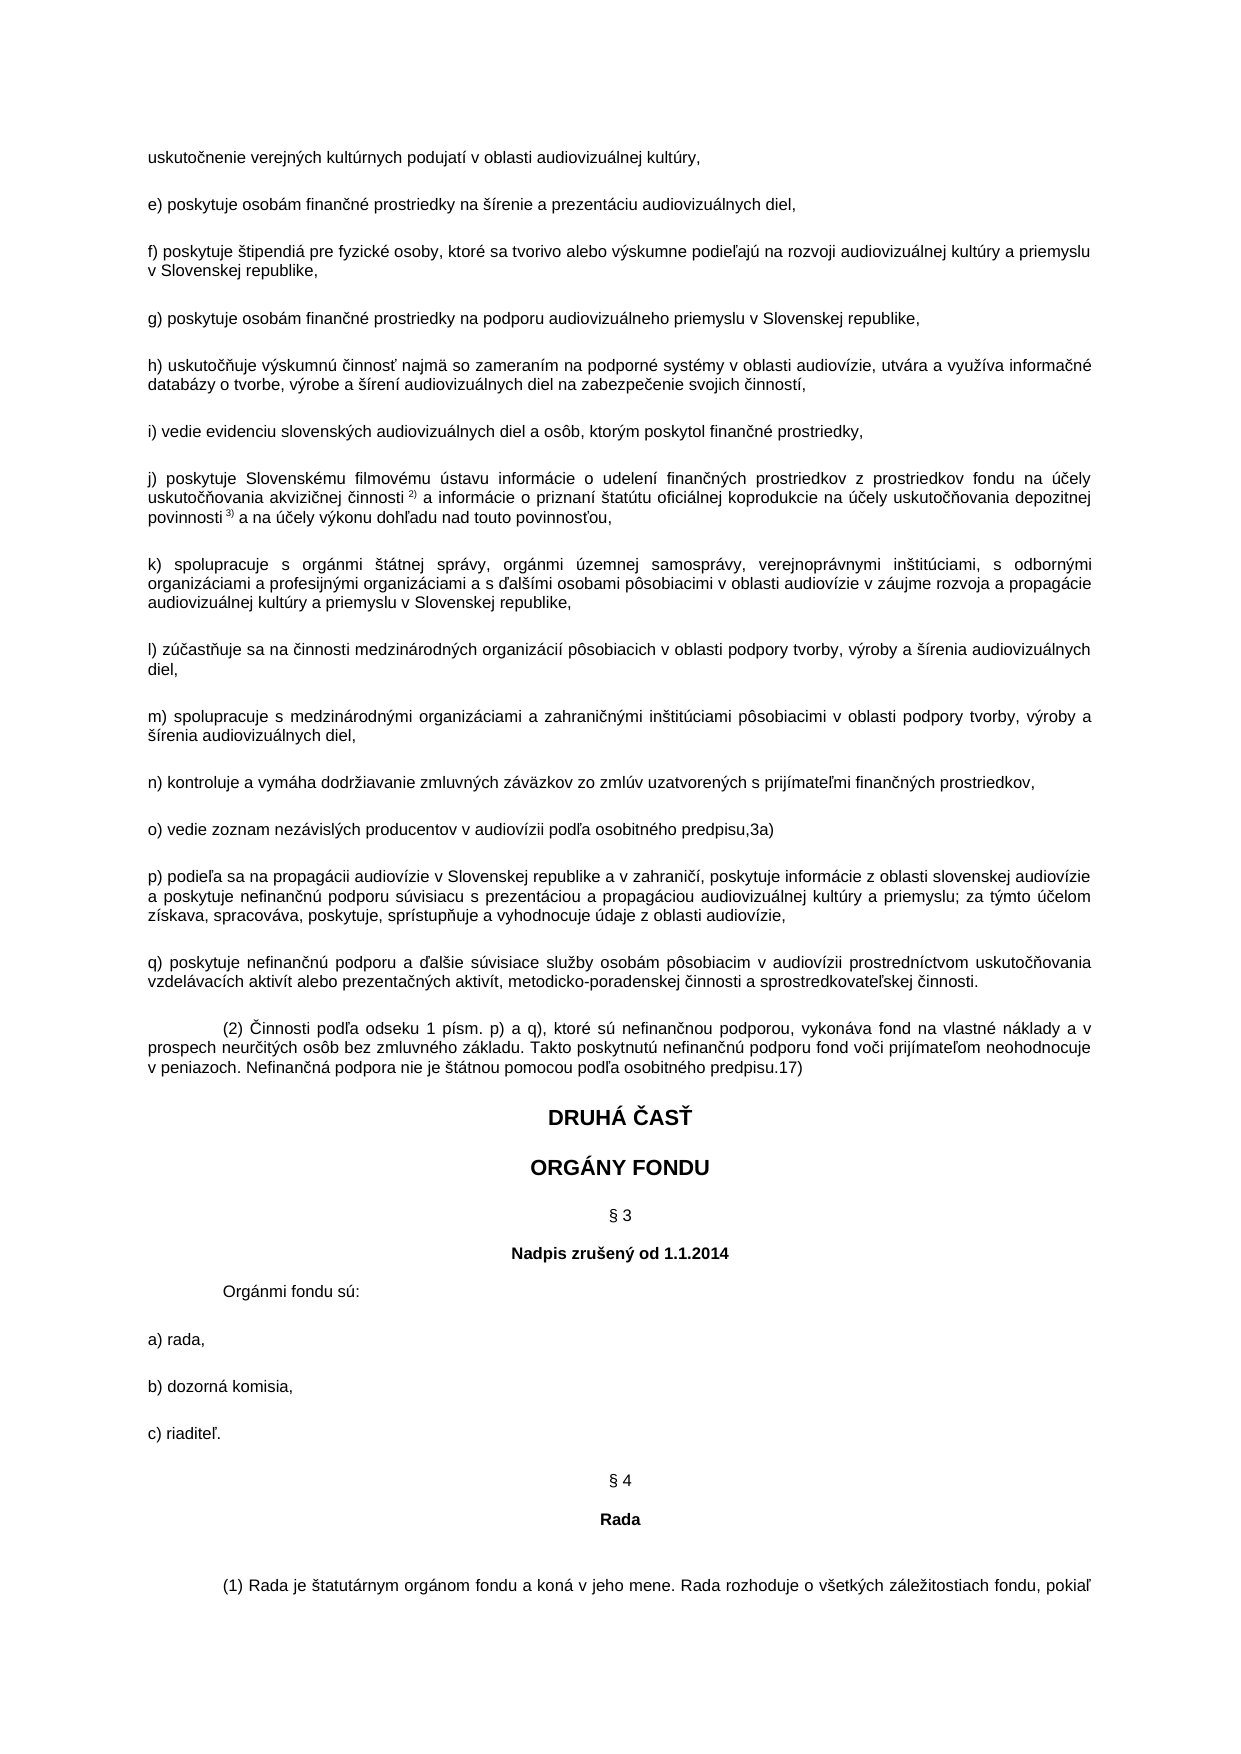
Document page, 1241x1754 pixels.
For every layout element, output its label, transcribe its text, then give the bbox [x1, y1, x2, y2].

text e) poskytuje osobám finančné prostriedky na šírenie a prezentáciu audiovizuálnych diel, [148, 195, 1092, 214]
text g) poskytuje osobám finančné prostriedky na podporu audiovizuálneho priemyslu v Slovenskej republike, [148, 308, 1092, 328]
text (2) Činnosti podľa odseku 1 písm. p) a q), ktoré sú nefinančnou podporou, vykonáva fond na vlastné náklady a v prospech neurčitých osôb bez zmluvného základu. Takto poskytnutú nefinančnú podporu fond voči prijímateľom neohodnocuje v peniazoch. Nefinančná podpora nie je štátnou pomocou podľa osobitného predpisu.17) [148, 1019, 1092, 1077]
text l) zúčastňuje sa na činnosti medzinárodných organizácií pôsobiacich v oblasti podpory tvorby, výroby a šírenia audiovizuálnych diel, [148, 640, 1092, 678]
text ORGÁNY FONDU [148, 1155, 1092, 1180]
text DRUHÁ ČASŤ [148, 1105, 1092, 1130]
text Rada [148, 1509, 1092, 1528]
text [148, 1576, 1092, 1595]
text f) poskytuje štipendiá pre fyzické osoby, ktoré sa tvorivo alebo výskumne podieľajú na rozvoji audiovizuálnej kultúry a priemyslu v Slovenskej republike, [148, 242, 1092, 280]
text § 4 [148, 1471, 1092, 1490]
text q) poskytuje nefinančnú podporu a ďalšie súvisiace služby osobám pôsobiacim v audiovízii prostredníctvom uskutočňovania vzdelávacích aktivít alebo prezentačných aktivít, metodicko-poradenskej činnosti a sprostredkovateľskej činnosti. [148, 953, 1092, 991]
text Orgánmi fondu sú: [148, 1282, 1092, 1301]
text § 3 [148, 1206, 1092, 1225]
text b) dozorná komisia, [148, 1377, 1092, 1396]
text n) kontroluje a vymáha dodržiavanie zmluvných záväzkov zo zmlúv uzatvorených s prijímateľmi finančných prostriedkov, [148, 773, 1092, 792]
text h) uskutočňuje výskumnú činnosť najmä so zameraním na podporné systémy v oblasti audiovízie, utvára a využíva informačné databázy o tvorbe, výrobe a šírení audiovizuálnych diel na zabezpečenie svojich činností, [148, 356, 1092, 394]
text i) vedie evidenciu slovenských audiovizuálnych diel a osôb, ktorým poskytol finančné prostriedky, [148, 422, 1092, 441]
text c) riaditeľ. [148, 1424, 1092, 1443]
text o) vedie zoznam nezávislých producentov v audiovízii podľa osobitného predpisu,3a) [148, 820, 1092, 839]
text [148, 148, 1092, 167]
text Nadpis zrušený od 1.1.2014 [148, 1244, 1092, 1263]
text m) spolupracuje s medzinárodnými organizáciami a zahraničnými inštitúciami pôsobiacimi v oblasti podpory tvorby, výroby a šírenia audiovizuálnych diel, [148, 707, 1092, 745]
text a) rada, [148, 1329, 1092, 1348]
text p) podieľa sa na propagácii audiovízie v Slovenskej republike a v zahraničí, poskytuje informácie z oblasti slovenskej audiovízie a poskytuje nefinančnú podporu súvisiacu s prezentáciou a propagáciou audiovizuálnej kultúry a priemyslu; za týmto účelom získava, spracováva, poskytuje, sprístupňuje a vyhodnocuje údaje z oblasti audiovízie, [148, 867, 1092, 925]
text k) spolupracuje s orgánmi štátnej správy, orgánmi územnej samosprávy, verejnoprávnymi inštitúciami, s odbornými organizáciami a profesijnými organizáciami a s ďalšími osobami pôsobiacimi v oblasti audiovízie v záujme rozvoja a propagácie audiovizuálnej kultúry a priemyslu v Slovenskej republike, [148, 555, 1092, 612]
text j) poskytuje Slovenskému filmovému ústavu informácie o udelení finančných prostriedkov z prostriedkov fondu na účely uskutočňovania akvizičnej činnosti 2) a informácie o priznaní štatútu oficiálnej koprodukcie na účely uskutočňovania depozitnej povinnosti 3) a na účely výkonu dohľadu nad touto povinnosťou, [148, 469, 1092, 527]
